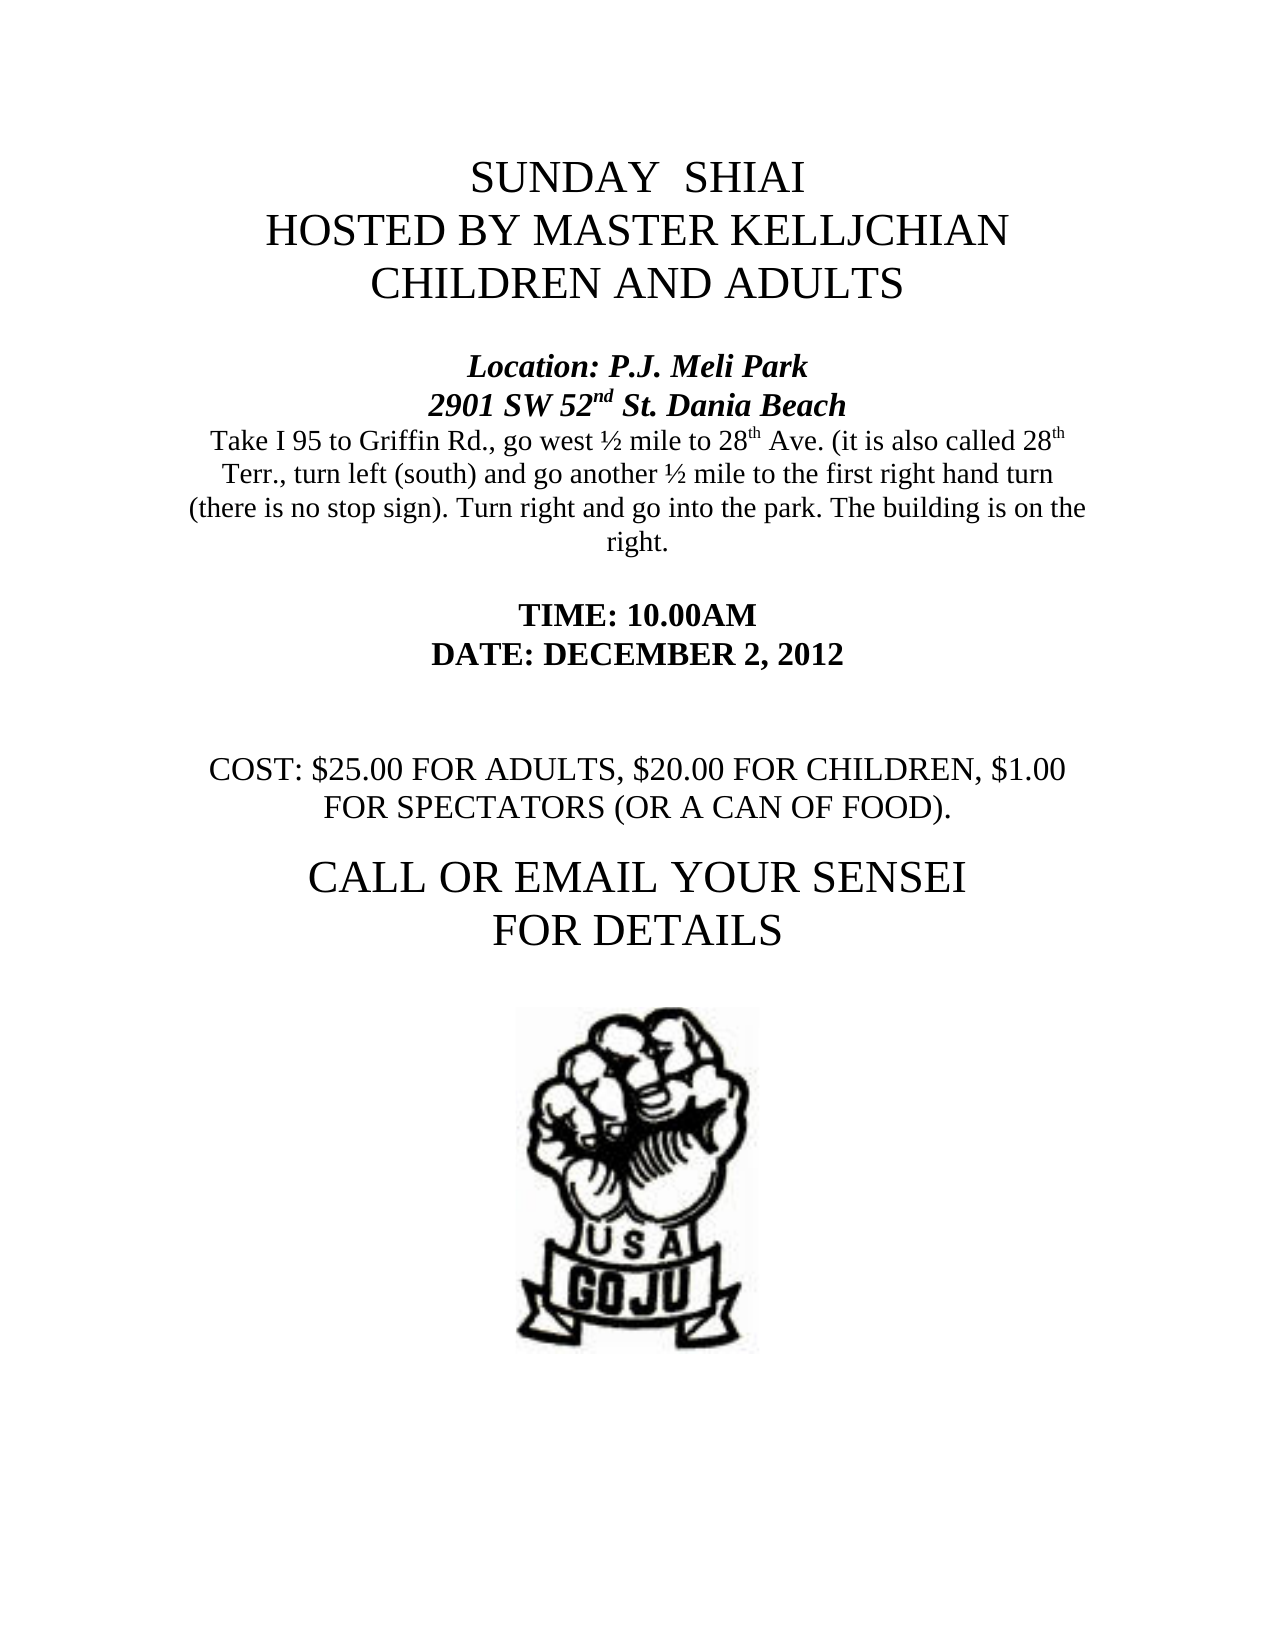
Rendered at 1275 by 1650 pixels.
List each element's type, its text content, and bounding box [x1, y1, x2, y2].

text DATE: DECEMBER 2, 2012 [187, 634, 1087, 672]
text TIME: 10.00AM [187, 596, 1087, 634]
text HOSTED BY MASTER KELLJCHIAN [187, 203, 1087, 255]
subtitle FOR DETAILS [187, 902, 1087, 955]
text CHILDREN AND ADULTS [187, 255, 1087, 308]
text SUNDAY SHIAI [187, 150, 1087, 203]
text COST: $25.00 FOR ADULTS, $20.00 FOR CHILDREN, $1.00 FOR SPECTATORS (OR A CAN OF FOOD). [187, 749, 1087, 826]
picture [515, 1007, 760, 1354]
text 2901 SW 52nd St. Dania Beach [187, 385, 1087, 423]
text Take I 95 to Griffin Rd., go west ½ mile to 28th Ave. (it is also called 28th Terr., turn left (south) and go another ½ mile to the first right hand turn (there is no stop sign). Turn right and go into the park. The building is on the right. [187, 423, 1087, 557]
subtitle Location: P.J. Meli Park [187, 346, 1087, 385]
subtitle CALL OR EMAIL YOUR SENSEI [187, 850, 1087, 902]
